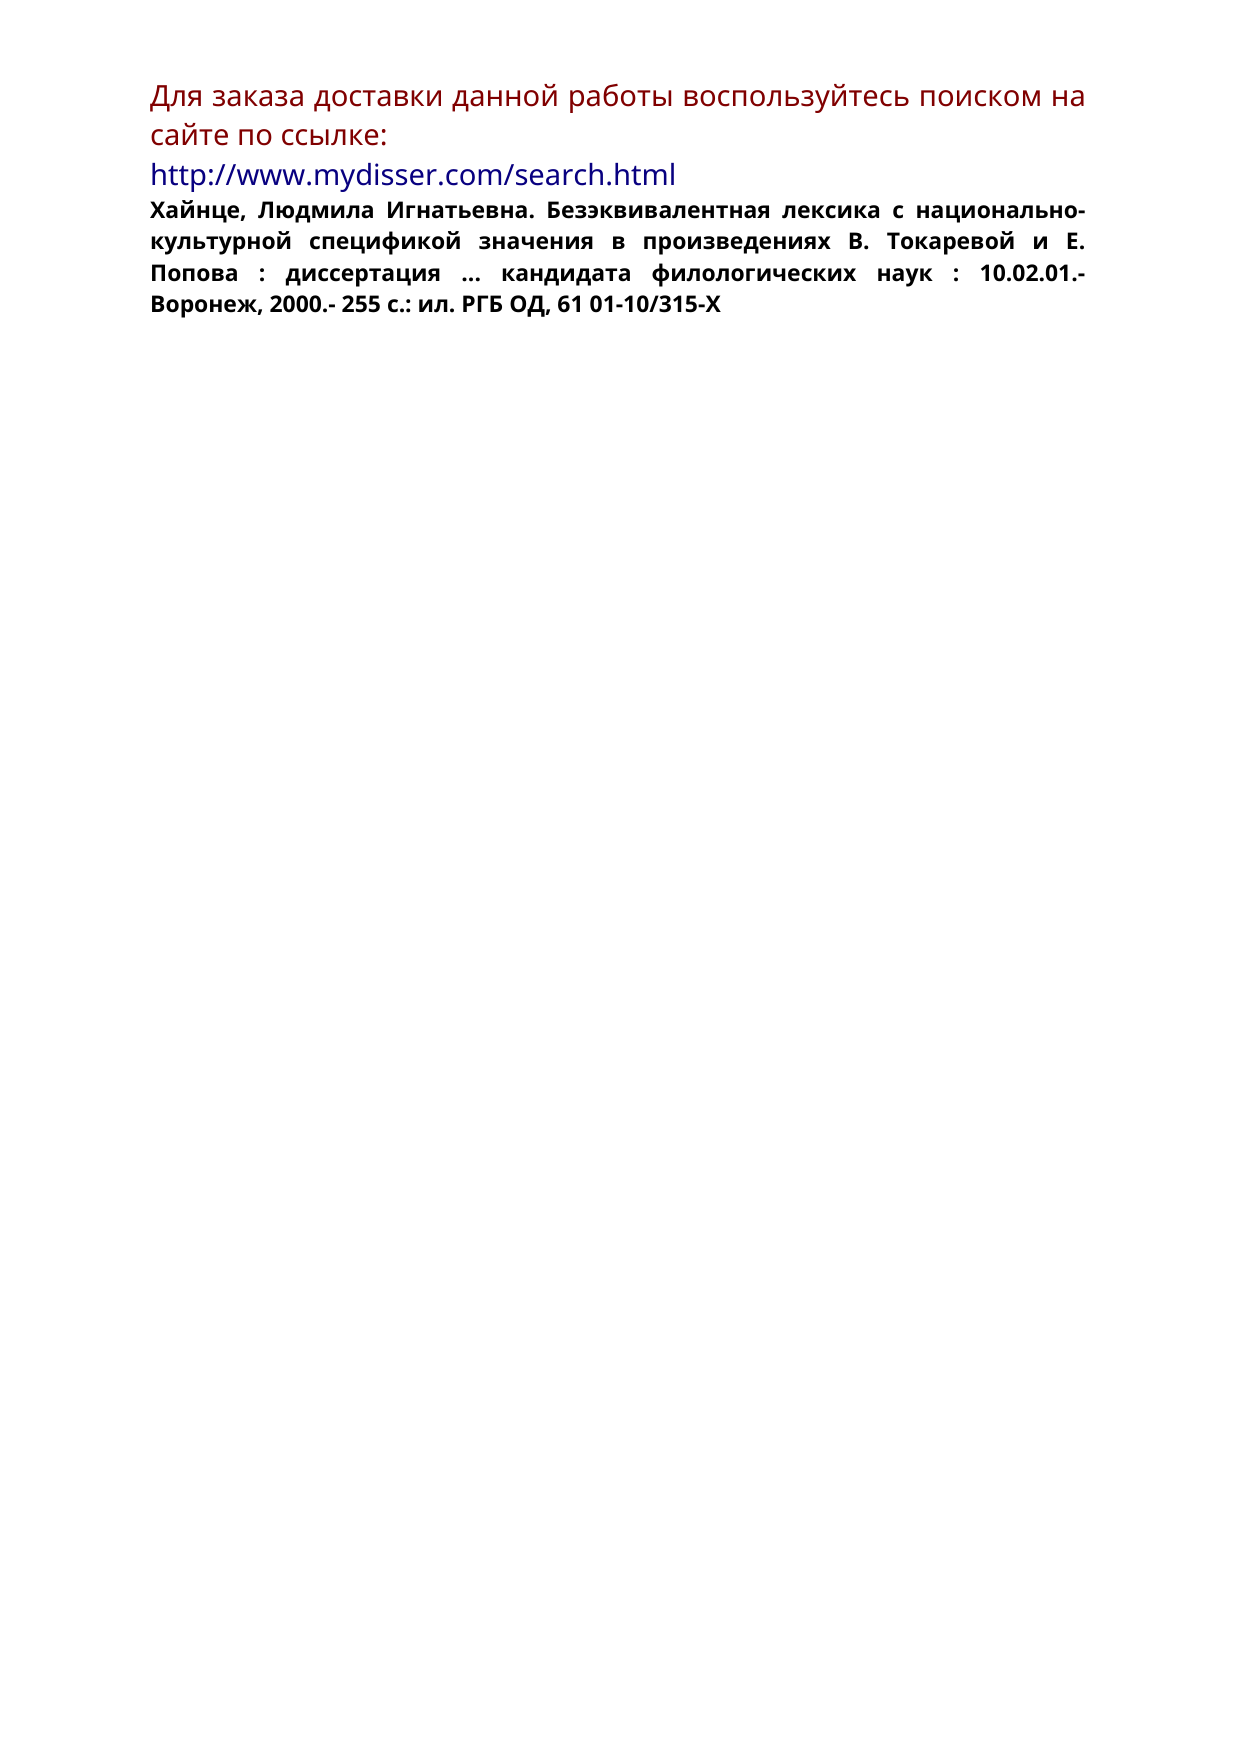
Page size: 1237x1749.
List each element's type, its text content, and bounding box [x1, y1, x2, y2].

text Хайнце, Людмила Игнатьевна. Безэквивалентная лексика с национально-культурной спецификой значения в произведениях В. Токаревой и Е. Попова : диссертация ... кандидата филологических наук : 10.02.01.- Воронеж, 2000.- 255 с.: ил. РГБ ОД, 61 01-10/315-X [150, 194, 1086, 319]
